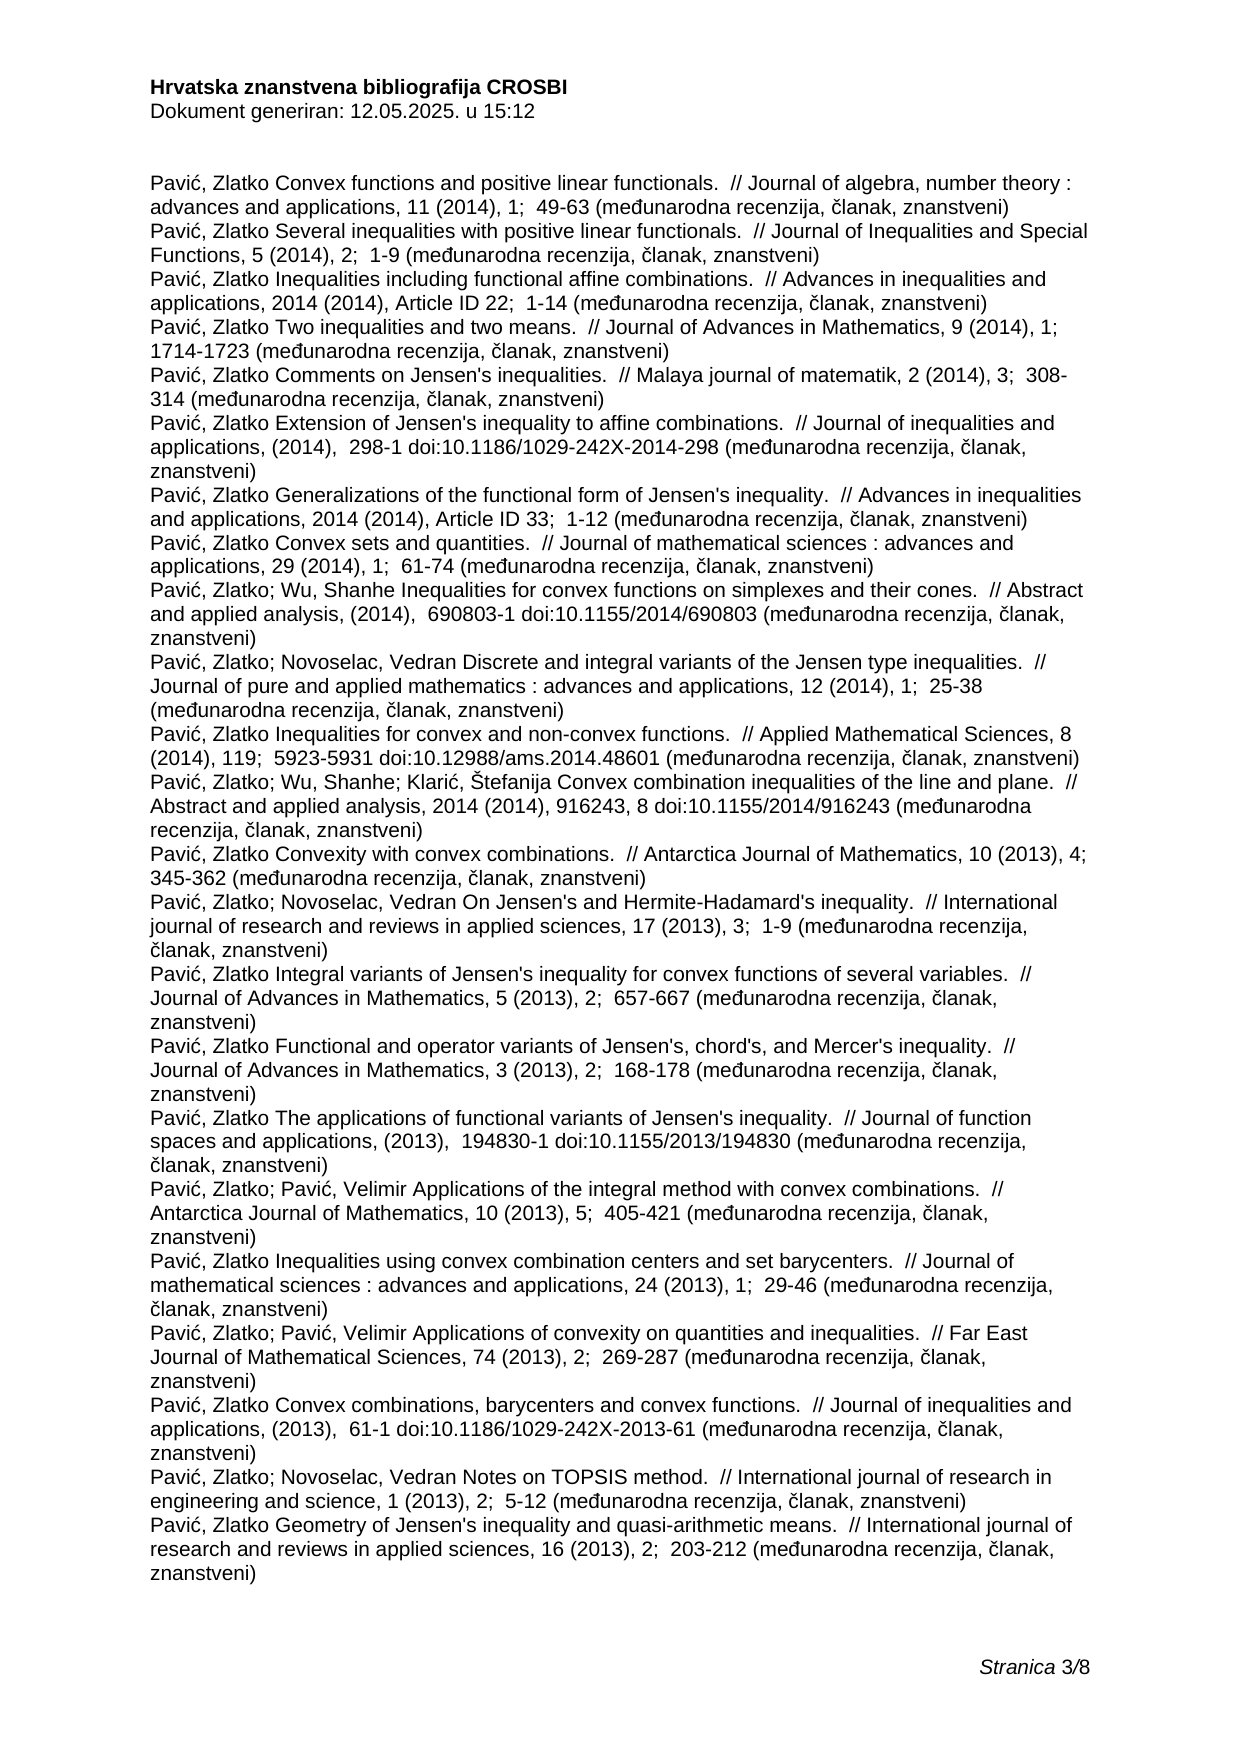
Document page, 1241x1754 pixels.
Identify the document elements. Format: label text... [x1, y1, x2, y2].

text Pavić, Zlatko; Wu, Shanhe [150, 578, 1090, 650]
text Pavić, Zlatko [150, 962, 1090, 1033]
text Pavić, Zlatko [150, 1513, 1090, 1584]
text Pavić, Zlatko [150, 1033, 1090, 1105]
text Pavić, Zlatko; Novoselac, Vedran [150, 890, 1090, 962]
text Pavić, Zlatko; Novoselac, Vedran [150, 650, 1090, 722]
text Pavić, Zlatko [150, 530, 1090, 578]
text Pavić, Zlatko; Wu, Shanhe; Klarić, Štefanija [150, 770, 1090, 842]
text Pavić, Zlatko; Pavić, Velimir [150, 1177, 1090, 1249]
text Pavić, Zlatko [150, 1249, 1090, 1321]
text Pavić, Zlatko [150, 1393, 1090, 1465]
text Pavić, Zlatko [150, 842, 1090, 890]
text Pavić, Zlatko [150, 219, 1090, 267]
text Pavić, Zlatko [150, 1105, 1090, 1177]
text Pavić, Zlatko; Pavić, Velimir [150, 1321, 1090, 1393]
text Pavić, Zlatko [150, 267, 1090, 315]
text Pavić, Zlatko [150, 722, 1090, 770]
text Pavić, Zlatko; Novoselac, Vedran [150, 1465, 1090, 1513]
text Pavić, Zlatko [150, 482, 1090, 530]
text Pavić, Zlatko [150, 411, 1090, 482]
text Pavić, Zlatko [150, 171, 1090, 219]
text Pavić, Zlatko [150, 315, 1090, 363]
text Pavić, Zlatko [150, 363, 1090, 411]
